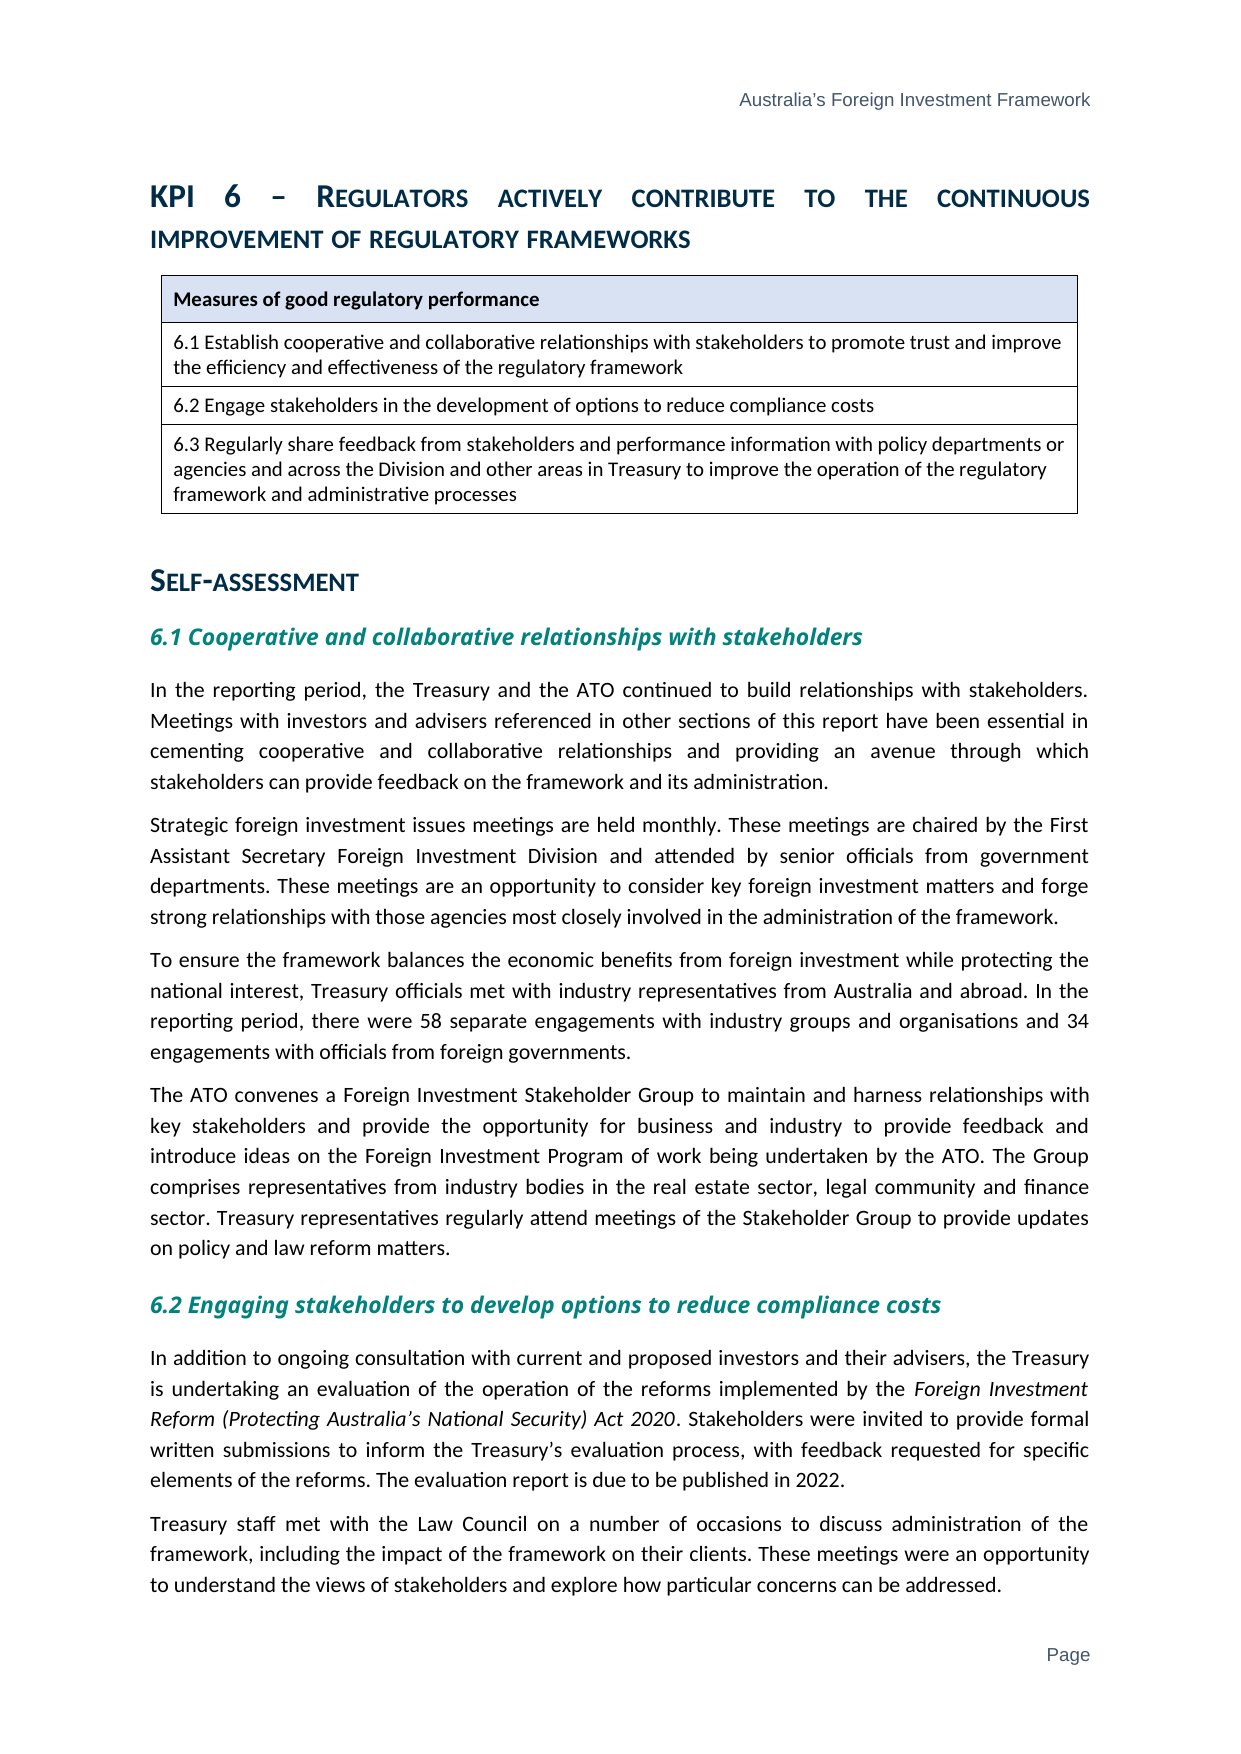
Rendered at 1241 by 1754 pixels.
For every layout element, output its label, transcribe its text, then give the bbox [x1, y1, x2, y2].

table_cell 6.3 Regularly share feedback from stakeholders and performance information with policy departments or agencies and across the Division and other areas in Treasury to improve the operation of the regulatory framework and administrative processes [162, 425, 1077, 513]
table_cell 6.1 Establish cooperative and collaborative relationships with stakeholders to promote trust and improve the efficiency and effectiveness of the regulatory framework [162, 323, 1077, 386]
text The ATO convenes a Foreign Investment Stakeholder Group to maintain and harness relationships with key stakeholders and provide the opportunity for business and industry to provide feedback and introduce ideas on the Foreign Investment Program of work being undertaken by the ATO. The Group comprises representatives from industry bodies in the real estate sector, legal community and finance sector. Treasury representatives regularly attend meetings of the Stakeholder Group to provide updates on policy and law reform matters. [150, 1081, 1090, 1261]
text In addition to ongoing consultation with current and proposed investors and their advisers, the Treasury is undertaking an evaluation of the operation of the reforms implemented by the Foreign Investment Reform (Protecting Australia’s National Security) Act 2020. Stakeholders were invited to provide formal written submissions to inform the Treasury’s evaluation process, with feedback requested for specific elements of the reforms. The evaluation report is due to be published in 2022. [150, 1344, 1090, 1493]
table_header Measures of good regulatory performance [162, 276, 1077, 322]
text 6.2 Engaging stakeholders to develop options to reduce compliance costs [150, 1290, 1090, 1319]
text To ensure the framework balances the economic benefits from foreign investment while protecting the national interest, Treasury officials met with industry representatives from Australia and abroad. In the reporting period, there were 58 separate engagements with industry groups and organisations and 34 engagements with officials from foreign governments. [150, 946, 1090, 1065]
text 6.1 Cooperative and collaborative relationships with stakeholders [150, 622, 1090, 651]
text In the reporting period, the Treasury and the ATO continued to build relationships with stakeholders. Meetings with investors and advisers referenced in other sections of this report have been essential in cementing cooperative and collaborative relationships and providing an avenue through which stakeholders can provide feedback on the framework and its administration. [150, 676, 1090, 795]
text Treasury staff met with the Law Council on a number of occasions to discuss administration of the framework, including the impact of the framework on their clients. These meetings were an opportunity to understand the views of stakeholders and explore how particular concerns can be addressed. [150, 1510, 1090, 1598]
table_cell 6.2 Engage stakeholders in the development of options to reduce compliance costs [162, 387, 1077, 424]
subtitle KPI 6 – Regulators actively contribute to the continuous improvement of regulatory frameworks [150, 175, 1090, 256]
text Strategic foreign investment issues meetings are held monthly. These meetings are chaired by the First Assistant Secretary Foreign Investment Division and attended by senior officials from government departments. These meetings are an opportunity to consider key foreign investment matters and forge strong relationships with those agencies most closely involved in the administration of the framework. [150, 811, 1090, 930]
text Self-assessment [150, 568, 1090, 597]
